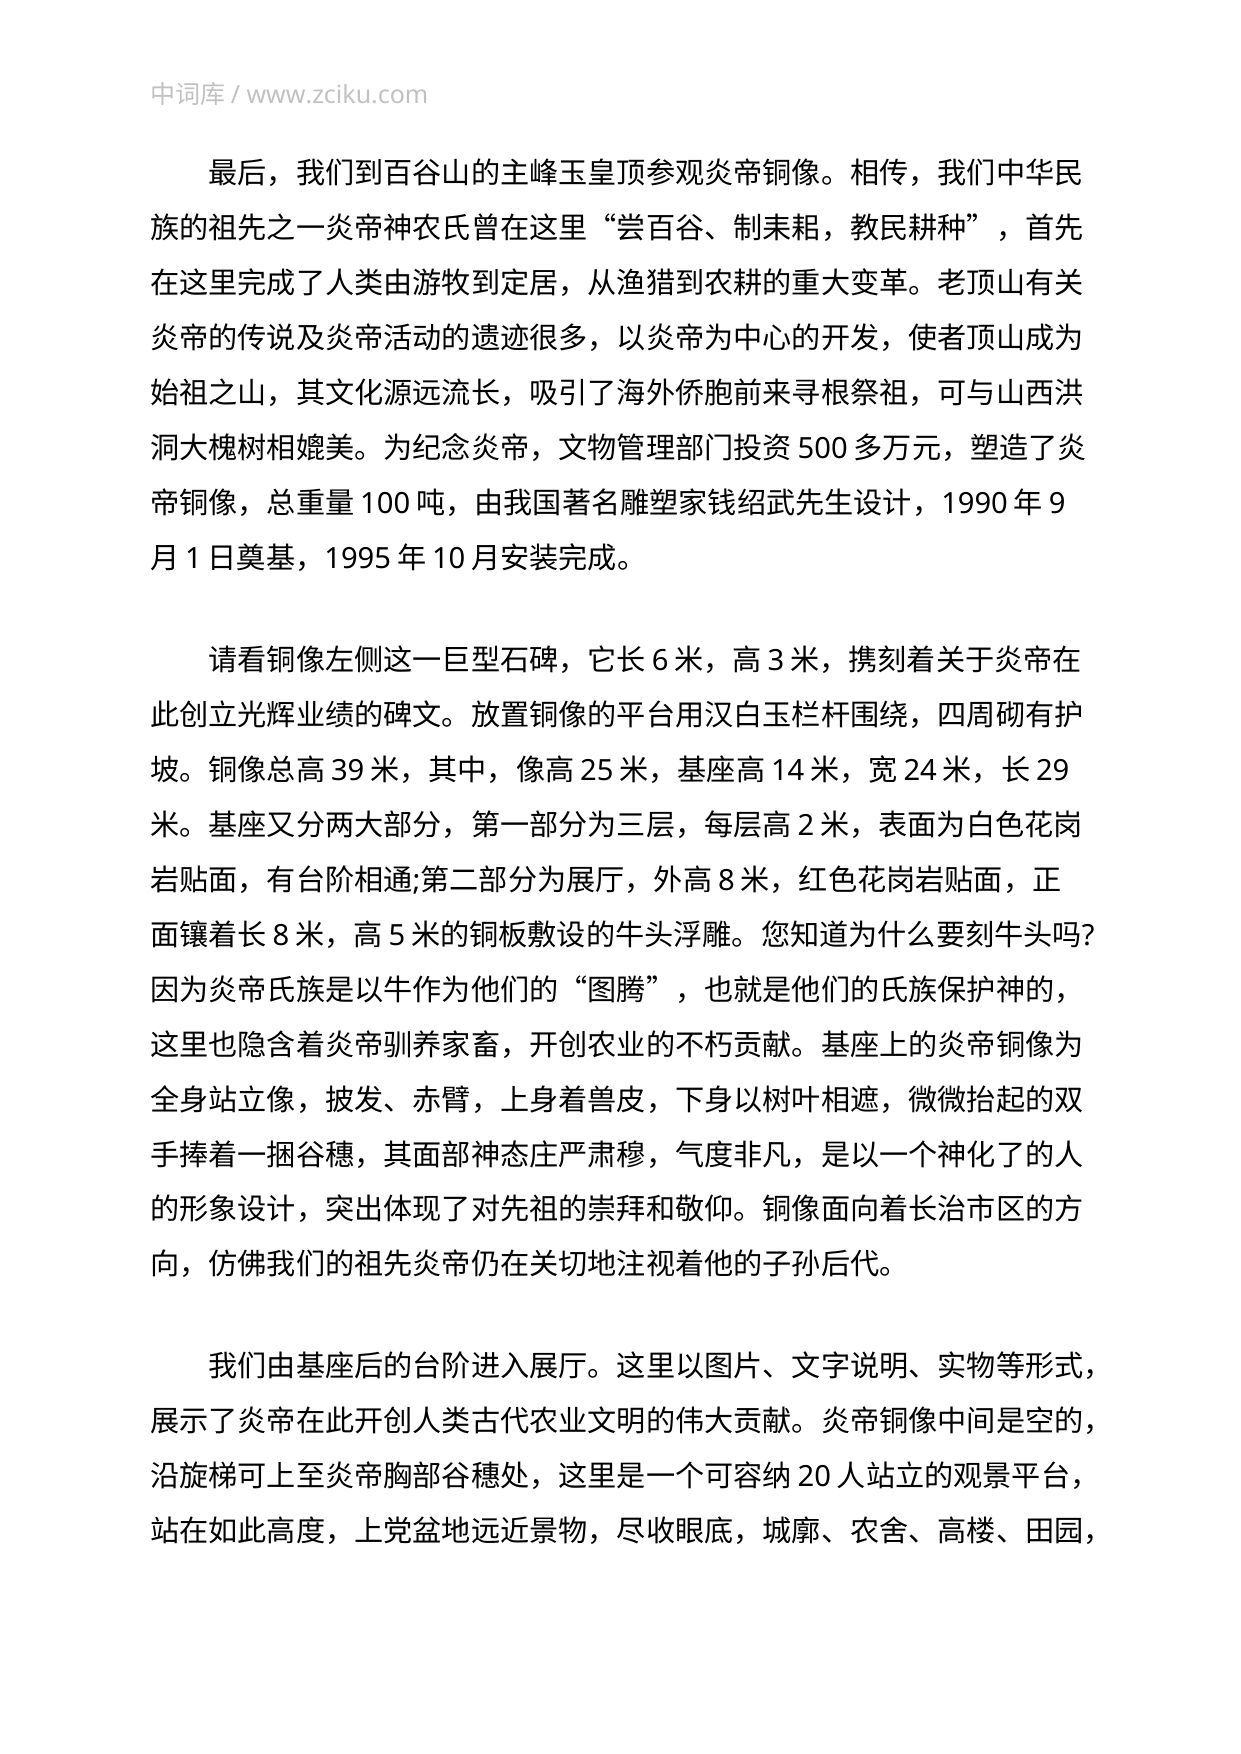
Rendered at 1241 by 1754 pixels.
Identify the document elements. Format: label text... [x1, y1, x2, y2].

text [150, 1343, 1090, 1550]
text 请看铜像左侧这一巨型石碑，它长6米，高3米，携刻着关于炎帝在此创立光辉业绩的碑文。放置铜像的平台用汉白玉栏杆围绕，四周砌有护坡。铜像总高39米，其中，像高25米，基座高14米，宽24米，长29米。基座又分两大部分，第一部分为三层，每层高2米，表面为白色花岗岩贴面，有台阶相通;第二部分为展厅，外高8米，红色花岗岩贴面，正面镶着长8米，高5米的铜板敷设的牛头浮雕。您知道为什么要刻牛头吗?因为炎帝氏族是以牛作为他们的“图腾”，也就是他们的氏族保护神的，这里也隐含着炎帝驯养家畜，开创农业的不朽贡献。基座上的炎帝铜像为全身站立像，披发、赤臂，上身着兽皮，下身以树叶相遮，微微抬起的双手捧着一捆谷穗，其面部神态庄严肃穆，气度非凡，是以一个神化了的人的形象设计，突出体现了对先祖的崇拜和敬仰。铜像面向着长治市区的方向，仿佛我们的祖先炎帝仍在关切地注视着他的子孙后代。 [150, 636, 1090, 1283]
text 最后，我们到百谷山的主峰玉皇顶参观炎帝铜像。相传，我们中华民族的祖先之一炎帝神农氏曾在这里“尝百谷、制耒耜，教民耕种”，首先在这里完成了人类由游牧到定居，从渔猎到农耕的重大变革。老顶山有关炎帝的传说及炎帝活动的遗迹很多，以炎帝为中心的开发，使者顶山成为始祖之山，其文化源远流长，吸引了海外侨胞前来寻根祭祖，可与山西洪洞大槐树相媲美。为纪念炎帝，文物管理部门投资500多万元，塑造了炎帝铜像，总重量100吨，由我国著名雕塑家钱绍武先生设计，1990年9月1日奠基，1995年10月安装完成。 [150, 150, 1090, 577]
